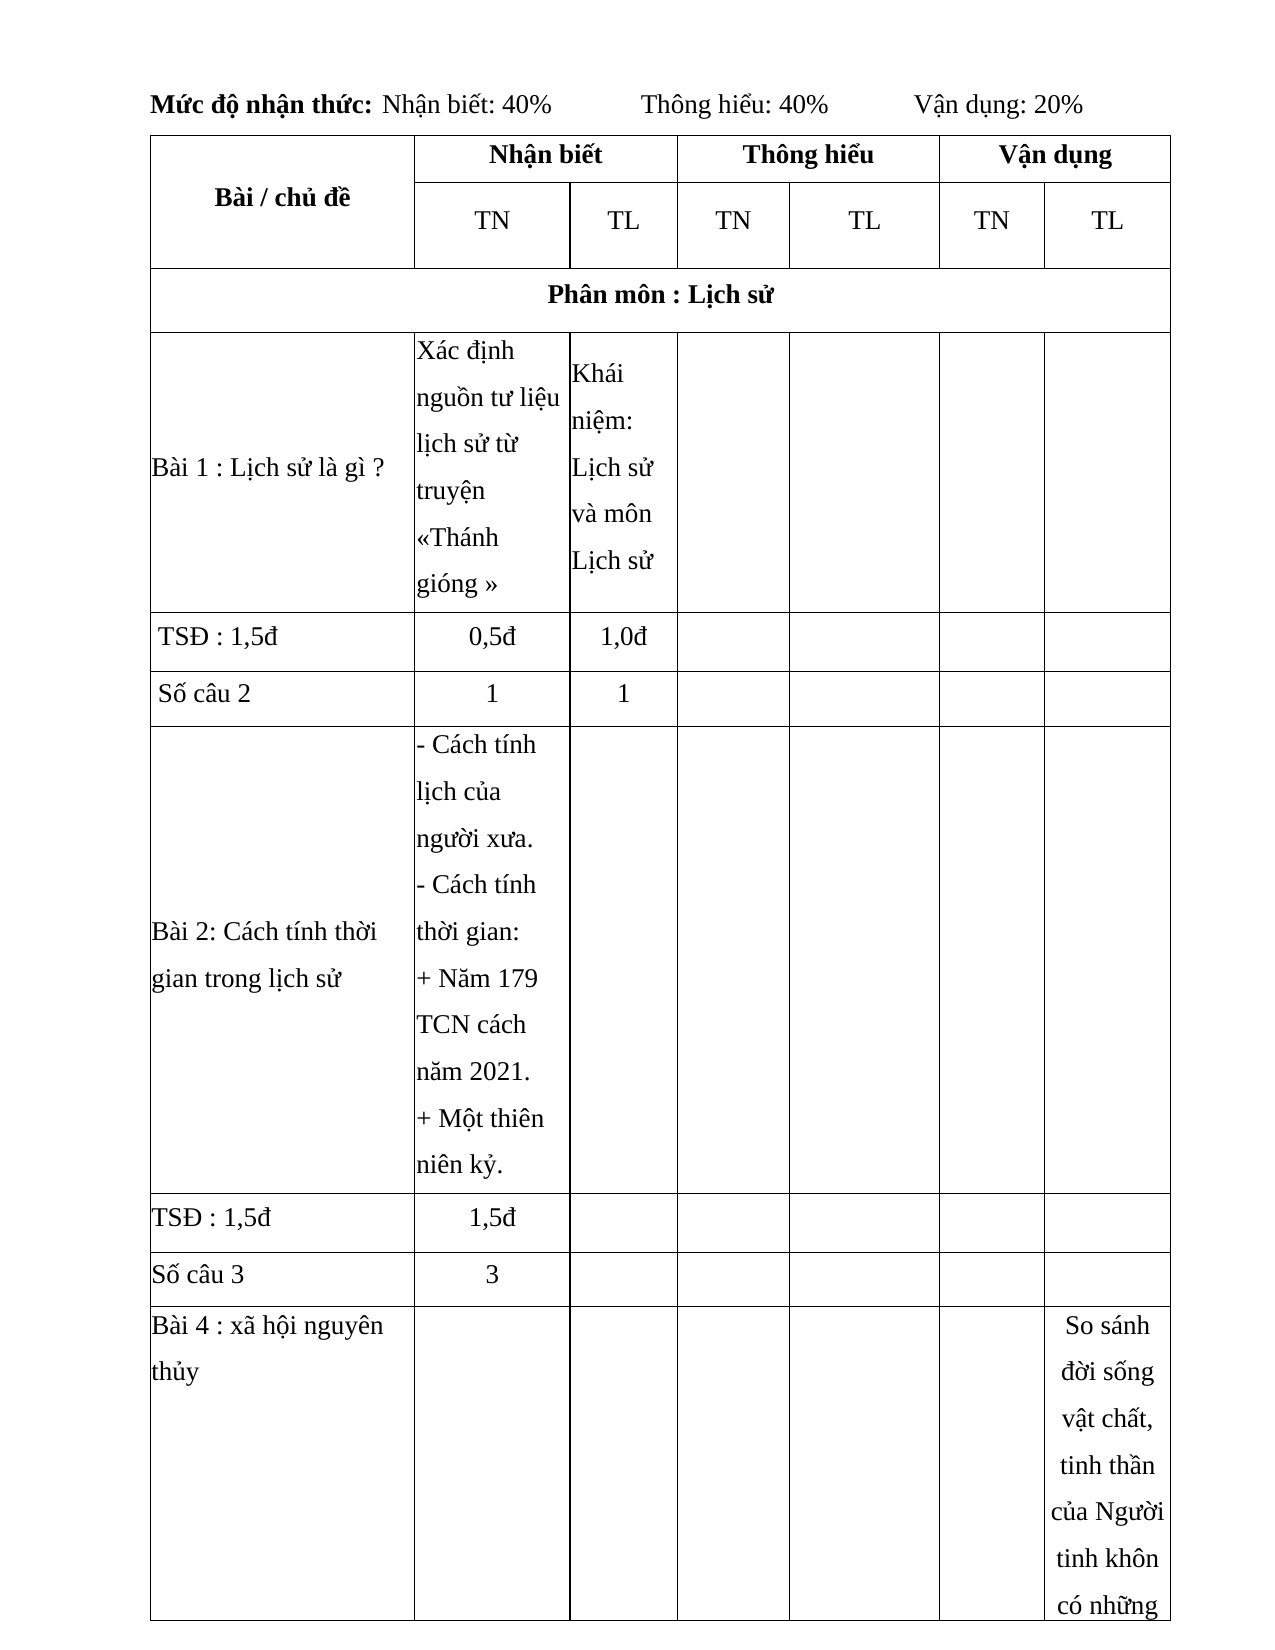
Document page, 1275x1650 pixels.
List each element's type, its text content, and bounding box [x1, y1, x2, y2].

table_cell [1045, 1194, 1170, 1252]
table_header Vận dụng [940, 136, 1170, 182]
table_cell [790, 1253, 939, 1306]
table_cell [790, 1194, 939, 1252]
table_cell TN [940, 183, 1044, 268]
table_cell Số câu 2 [151, 672, 414, 726]
table_cell 1 [571, 672, 677, 726]
table_cell [571, 1194, 677, 1252]
table_cell Bài 2: Cách tính thời gian trong lịch sử [151, 727, 414, 1193]
table_cell [678, 1307, 789, 1620]
table_cell [571, 727, 677, 1193]
table_cell [940, 1307, 1044, 1620]
table_cell [790, 613, 939, 671]
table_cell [1045, 1307, 1170, 1620]
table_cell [151, 1307, 414, 1620]
table_cell [415, 1307, 569, 1620]
table_cell Xác định nguồn tư liệu lịch sử từ truyện «Thánh gióng » [415, 333, 569, 612]
table_cell [790, 1307, 939, 1620]
table_cell Bài 1 : Lịch sử là gì ? [151, 333, 414, 612]
table_cell [571, 1253, 677, 1306]
table_cell [790, 672, 939, 726]
table_cell Phân môn : Lịch sử [151, 269, 1170, 332]
table_cell [678, 672, 789, 726]
table_header Nhận biết [415, 136, 677, 182]
table_cell [790, 333, 939, 612]
table_cell [940, 613, 1044, 671]
table_cell TSĐ : 1,5đ [151, 613, 414, 671]
table_header Bài / chủ đề [151, 136, 414, 268]
table_cell 3 [415, 1253, 569, 1306]
table_cell [1045, 727, 1170, 1193]
table_cell [1045, 333, 1170, 612]
table_cell Khái niệm: Lịch sử và môn Lịch sử [571, 333, 677, 612]
table_cell TL [571, 183, 677, 268]
table_cell Số câu 3 [151, 1253, 414, 1306]
table_cell - Cách tính lịch của người xưa. - Cách tính thời gian: + Năm 179 TCN cách năm 2021. + Một thiên niên kỷ. [415, 727, 569, 1193]
table_cell [678, 333, 789, 612]
table_cell [1045, 613, 1170, 671]
table_cell TL [790, 183, 939, 268]
table_cell [790, 727, 939, 1193]
table_cell [940, 333, 1044, 612]
table_cell 1,0đ [571, 613, 677, 671]
table_cell 0,5đ [415, 613, 569, 671]
table_header Thông hiểu [678, 136, 939, 182]
table_cell [1045, 672, 1170, 726]
table_cell 1 [415, 672, 569, 726]
table_cell TN [415, 183, 569, 268]
table_cell [940, 1253, 1044, 1306]
table_cell [678, 613, 789, 671]
table_cell TN [678, 183, 789, 268]
table_cell [571, 1307, 677, 1620]
table_cell [940, 672, 1044, 726]
text Mức độ nhận thức: Nhận biết: 40% Thông hiểu: 40% Vận dụng: 20% [150, 89, 1152, 120]
table_cell [940, 1194, 1044, 1252]
table_cell TL [1045, 183, 1170, 268]
table_cell [678, 1253, 789, 1306]
table_cell [678, 1194, 789, 1252]
table_cell 1,5đ [415, 1194, 569, 1252]
table_cell [940, 727, 1044, 1193]
table_cell [678, 727, 789, 1193]
table_cell [1045, 1253, 1170, 1306]
table_cell TSĐ : 1,5đ [151, 1194, 414, 1252]
